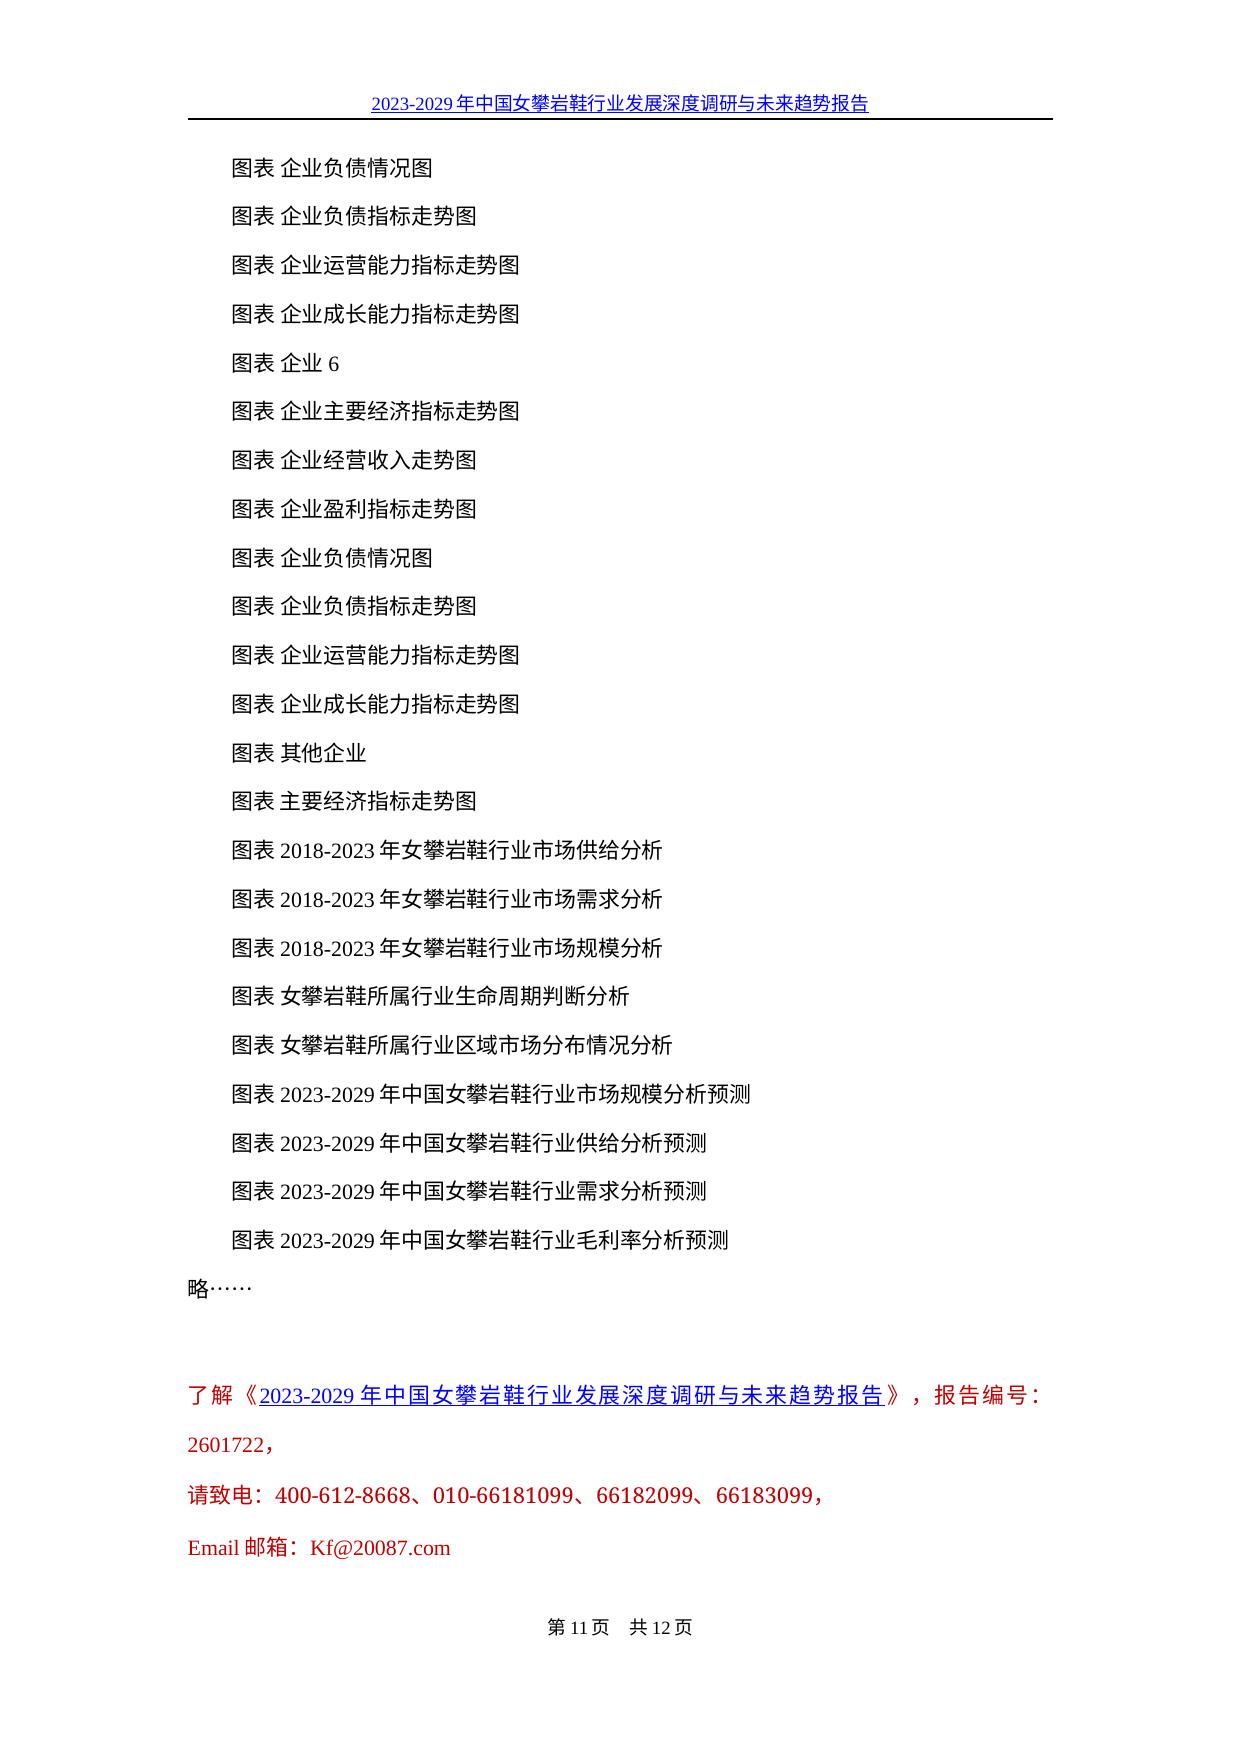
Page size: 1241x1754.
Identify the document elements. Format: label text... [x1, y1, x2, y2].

text 请致电：400-612-8668、010-66181099、66182099、66183099， [187, 1478, 1053, 1511]
text 了解《2023-2029年中国女攀岩鞋行业发展深度调研与未来趋势报告》，报告编号：2601722， [187, 1378, 1053, 1459]
text Email邮箱：Kf@20087.com [187, 1530, 1053, 1562]
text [187, 150, 1053, 1304]
